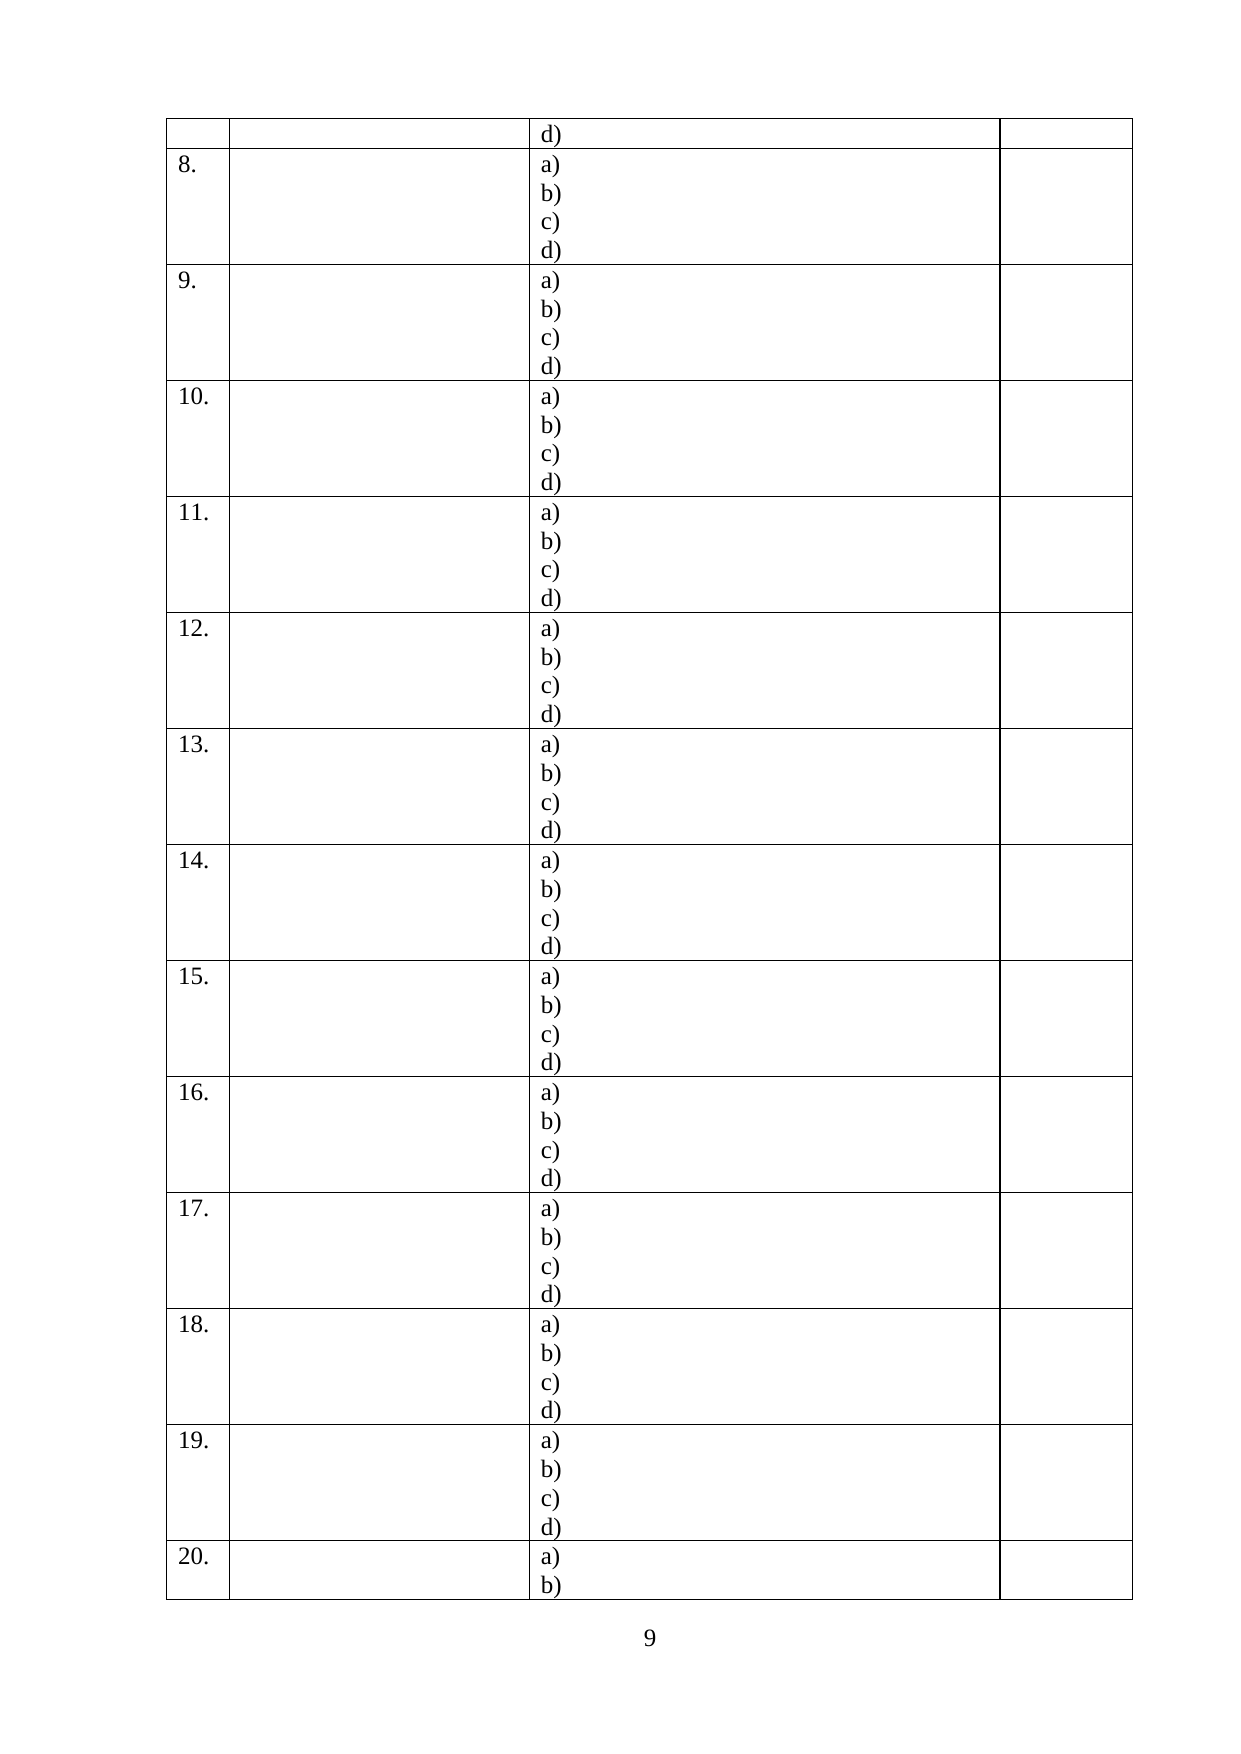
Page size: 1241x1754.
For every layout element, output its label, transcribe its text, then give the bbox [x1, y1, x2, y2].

table_cell [230, 1425, 529, 1540]
table_cell [230, 119, 529, 148]
table_cell a) b) c) d) [530, 1077, 999, 1192]
table_cell 20. [167, 1541, 229, 1599]
table_cell [1001, 1309, 1132, 1424]
table_cell a) b) c) d) [530, 1309, 999, 1424]
table_cell a) b) c) d) [530, 149, 999, 264]
table_cell a) b) c) d) [530, 845, 999, 960]
table_cell a) b) c) d) [530, 1541, 999, 1599]
table_cell [230, 1193, 529, 1308]
table_cell [1001, 381, 1132, 496]
table_cell [230, 149, 529, 264]
table_cell 8. [167, 149, 229, 264]
table_cell [230, 497, 529, 612]
table_cell [230, 1077, 529, 1192]
table_cell [1001, 1425, 1132, 1540]
table_cell [1001, 961, 1132, 1076]
table_cell [230, 961, 529, 1076]
table_cell a) b) c) d) [530, 613, 999, 728]
table_cell [1001, 613, 1132, 728]
table_cell a) b) c) d) [530, 1193, 999, 1308]
table_cell [230, 1309, 529, 1424]
table_cell [230, 381, 529, 496]
table_cell [230, 613, 529, 728]
table_cell 17. [167, 1193, 229, 1308]
table_cell a) b) c) d) [530, 961, 999, 1076]
table_cell 14. [167, 845, 229, 960]
table_cell 16. [167, 1077, 229, 1192]
table_cell [1001, 729, 1132, 844]
table_cell a) b) c) d) [530, 265, 999, 380]
table_cell 7. [167, 119, 229, 148]
table_cell [230, 729, 529, 844]
table_cell 9. [167, 265, 229, 380]
table_cell 19. [167, 1425, 229, 1540]
table_cell 13. [167, 729, 229, 844]
table_cell [1001, 1193, 1132, 1308]
table_cell [230, 1541, 529, 1599]
table_cell a) b) c) d) [530, 381, 999, 496]
table_cell a) b) c) d) [530, 119, 999, 148]
table_cell 18. [167, 1309, 229, 1424]
table_cell [1001, 497, 1132, 612]
table_cell [1001, 1541, 1132, 1599]
table_cell 10. [167, 381, 229, 496]
table_cell 11. [167, 497, 229, 612]
table_cell [230, 265, 529, 380]
table_cell [1001, 119, 1132, 148]
table_cell a) b) c) d) [530, 497, 999, 612]
table_cell [1001, 845, 1132, 960]
table_cell a) b) c) d) [530, 1425, 999, 1540]
table_cell [1001, 265, 1132, 380]
table_cell [1001, 149, 1132, 264]
table_cell a) b) c) d) [530, 729, 999, 844]
table_cell 12. [167, 613, 229, 728]
table_cell [1001, 1077, 1132, 1192]
table_cell 15. [167, 961, 229, 1076]
table_cell [230, 845, 529, 960]
